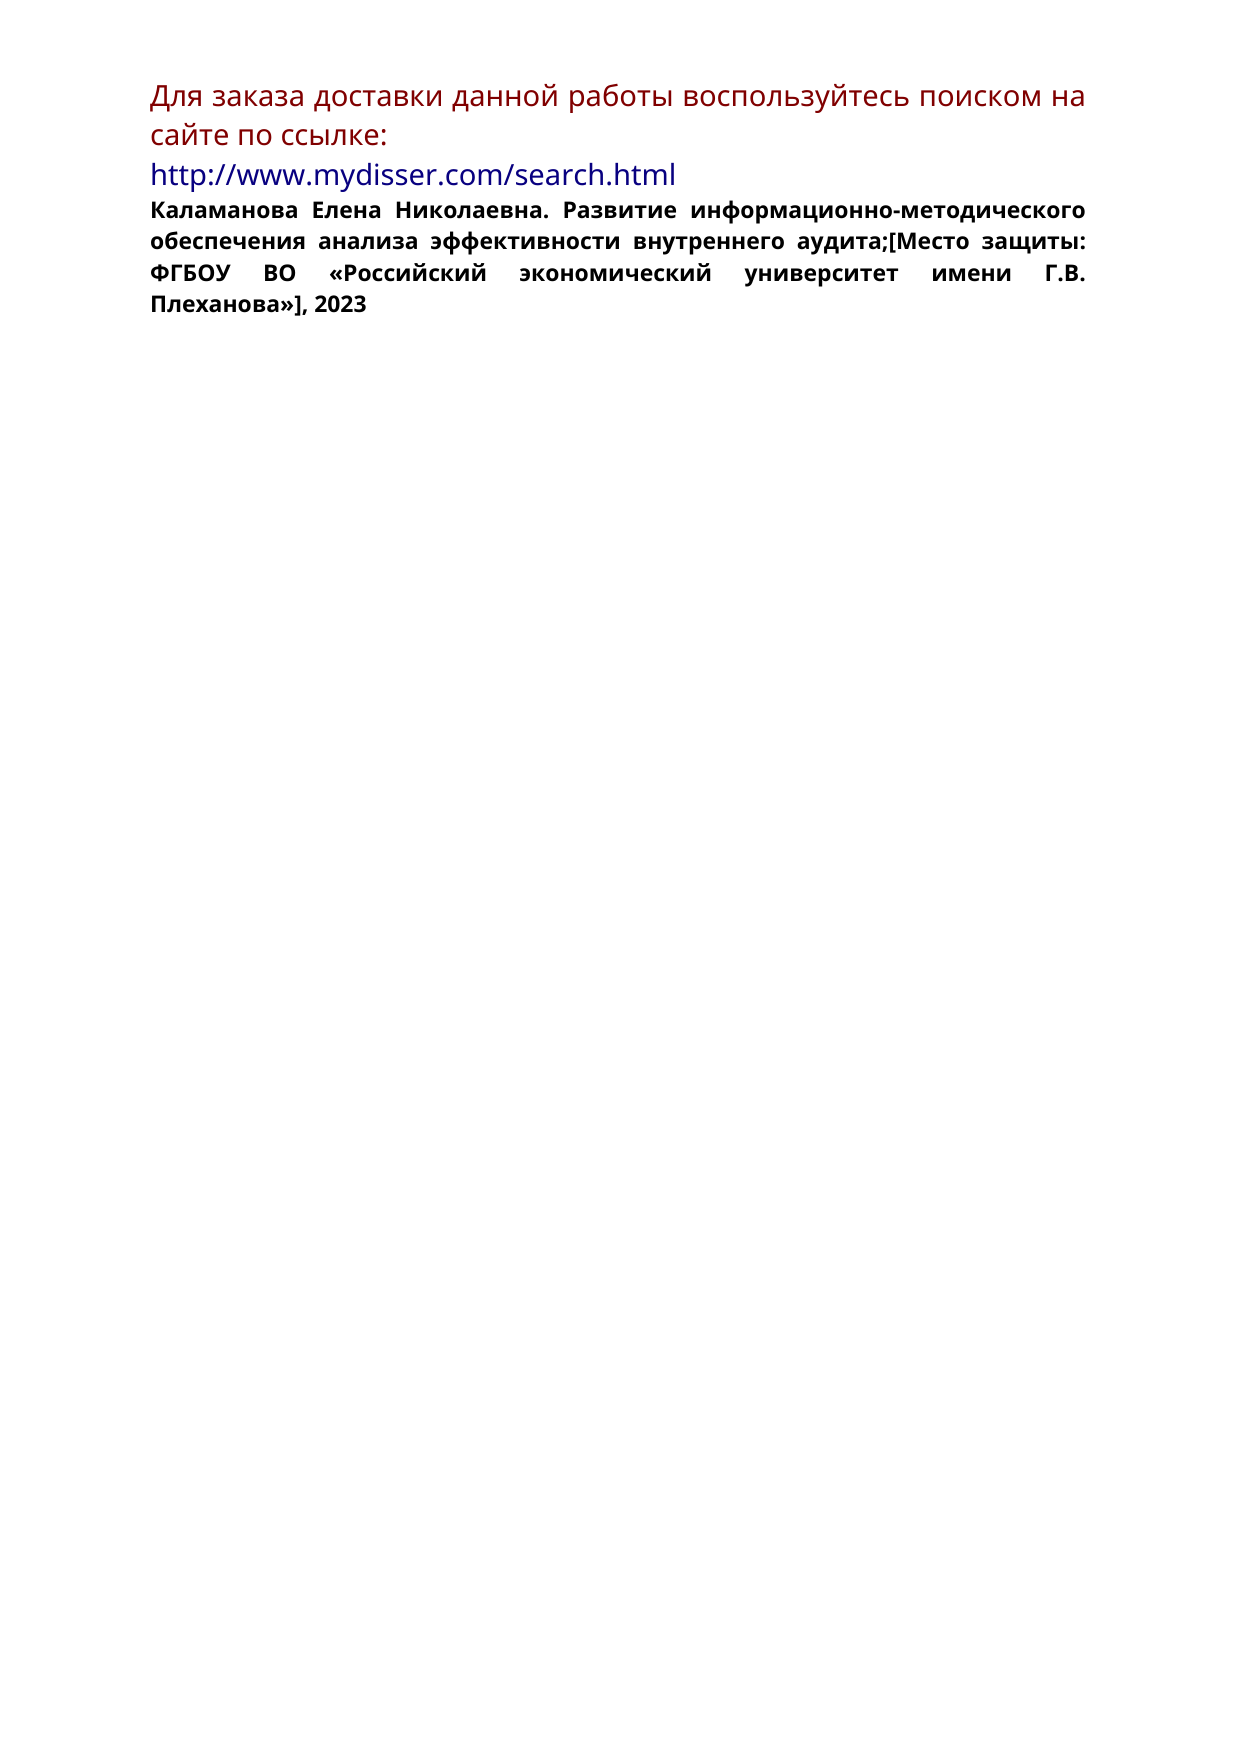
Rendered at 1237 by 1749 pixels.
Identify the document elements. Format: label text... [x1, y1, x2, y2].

text Каламанова Елена Николаевна. Развитие информационно-методического обеспечения анализа эффективности внутреннего аудита;[Место защиты: ФГБОУ ВО «Российский экономический университет имени Г.В. Плеханова»], 2023 [150, 194, 1086, 319]
